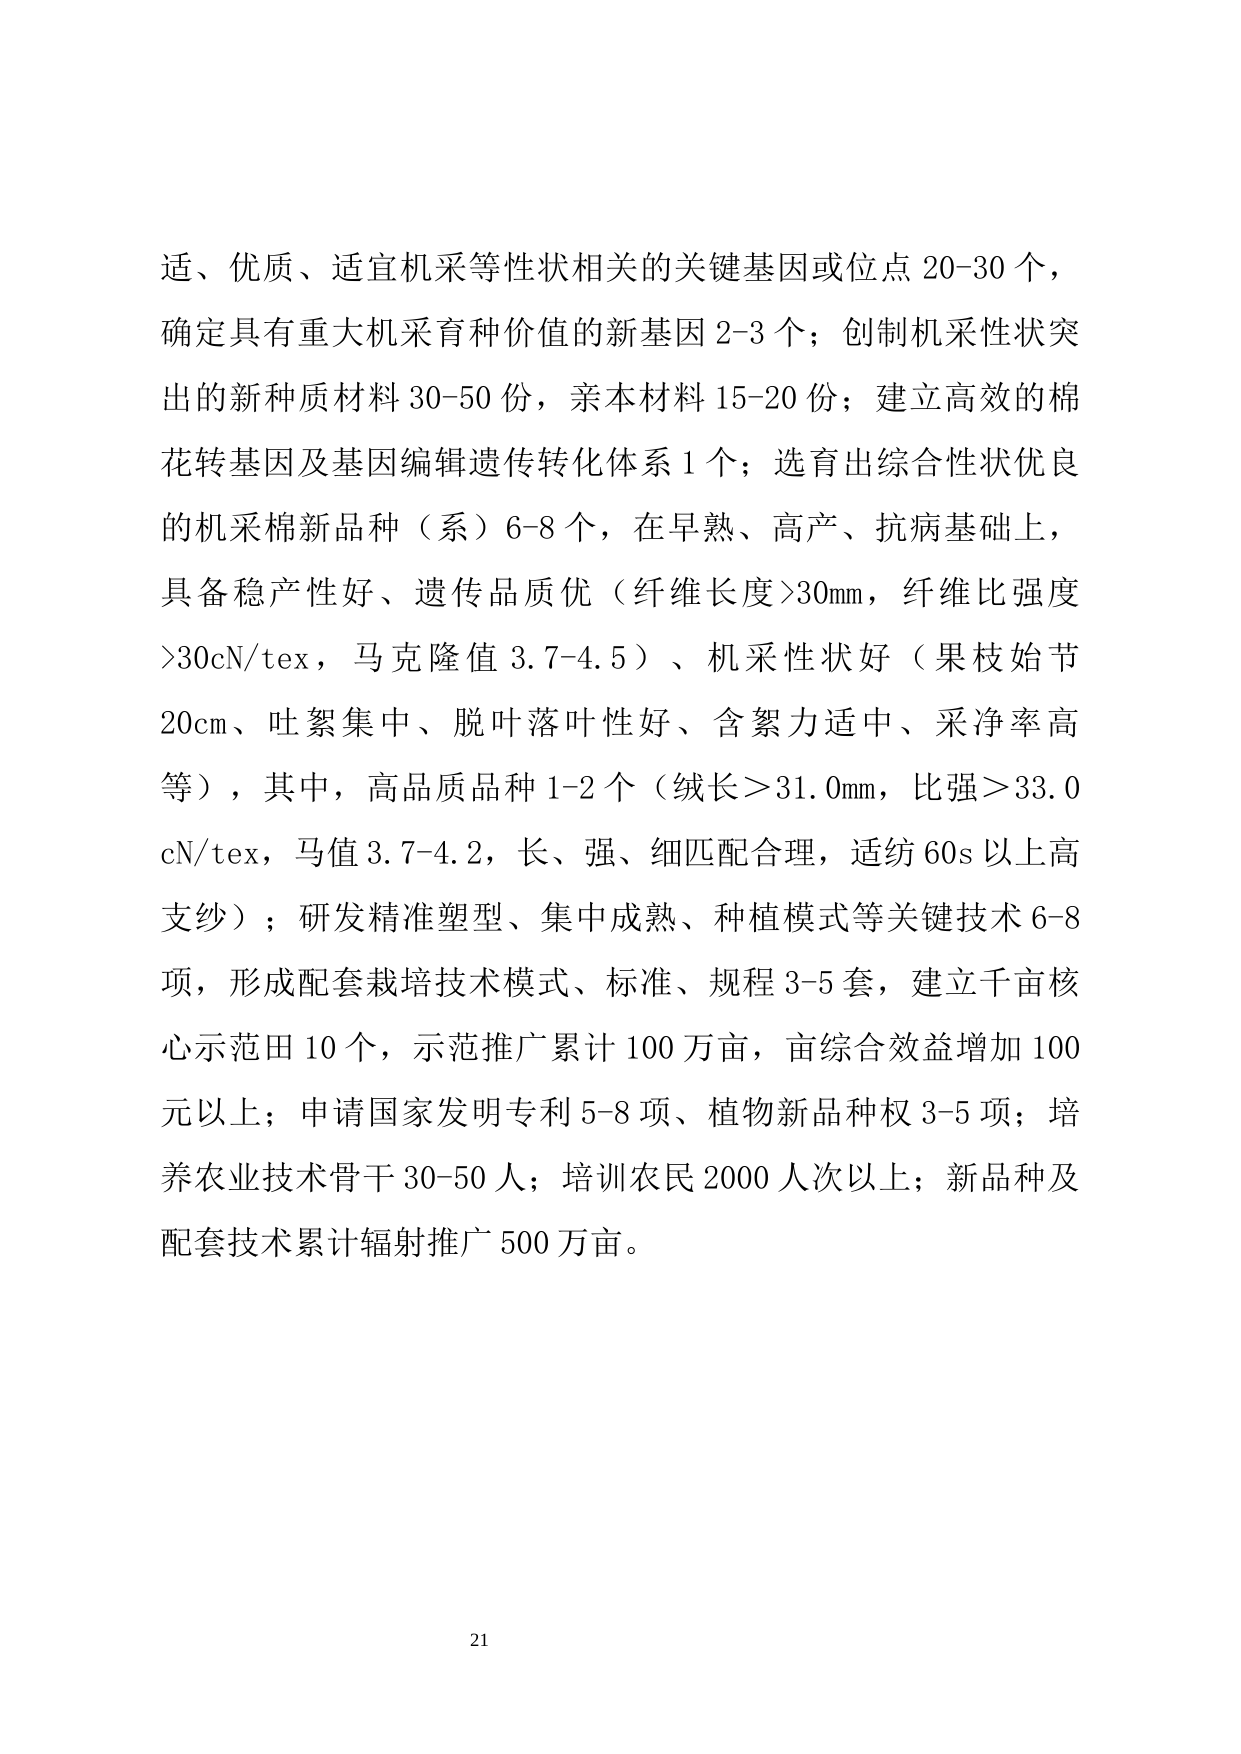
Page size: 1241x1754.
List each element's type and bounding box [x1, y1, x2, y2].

text [159, 233, 1081, 1273]
